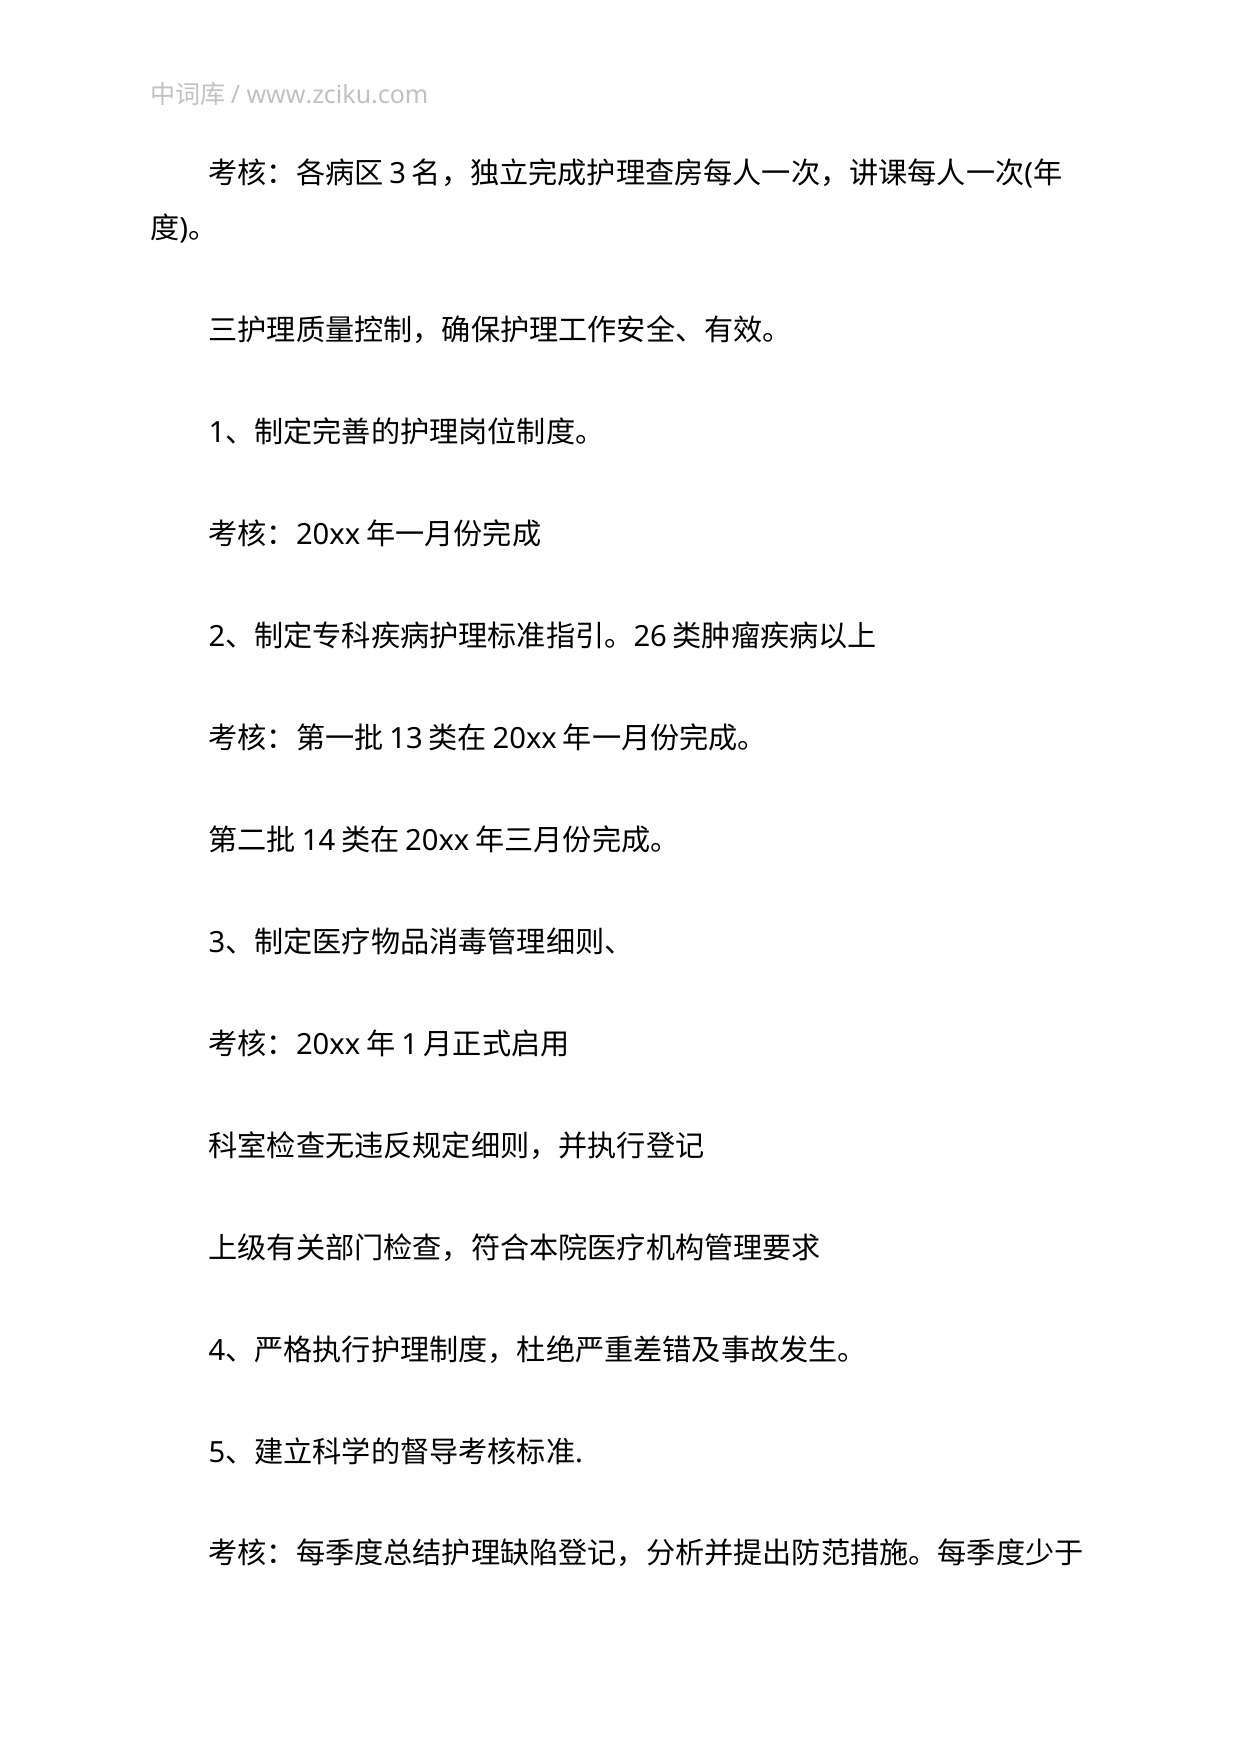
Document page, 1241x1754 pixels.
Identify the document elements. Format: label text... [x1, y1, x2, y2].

text 科室检查无违反规定细则，并执行登记 [150, 1123, 1090, 1165]
text 5、建立科学的督导考核标准. [150, 1428, 1090, 1471]
text 4、严格执行护理制度，杜绝严重差错及事故发生。 [150, 1326, 1090, 1368]
text 考核：20xx年一月份完成 [150, 511, 1090, 553]
text 第二批14类在20xx年三月份完成。 [150, 817, 1090, 859]
text 3、制定医疗物品消毒管理细则、 [150, 919, 1090, 961]
text 上级有关部门检查，符合本院医疗机构管理要求 [150, 1224, 1090, 1267]
text 1、制定完善的护理岗位制度。 [150, 409, 1090, 451]
text 三护理质量控制，确保护理工作安全、有效。 [150, 307, 1090, 349]
text 2、制定专科疾病护理标准指引。26类肿瘤疾病以上 [150, 613, 1090, 655]
text 考核：各病区3名，独立完成护理查房每人一次，讲课每人一次(年度)。 [150, 150, 1090, 247]
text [150, 1530, 1090, 1572]
text 考核：第一批13类在20xx年一月份完成。 [150, 715, 1090, 757]
text 考核：20xx年1月正式启用 [150, 1021, 1090, 1063]
